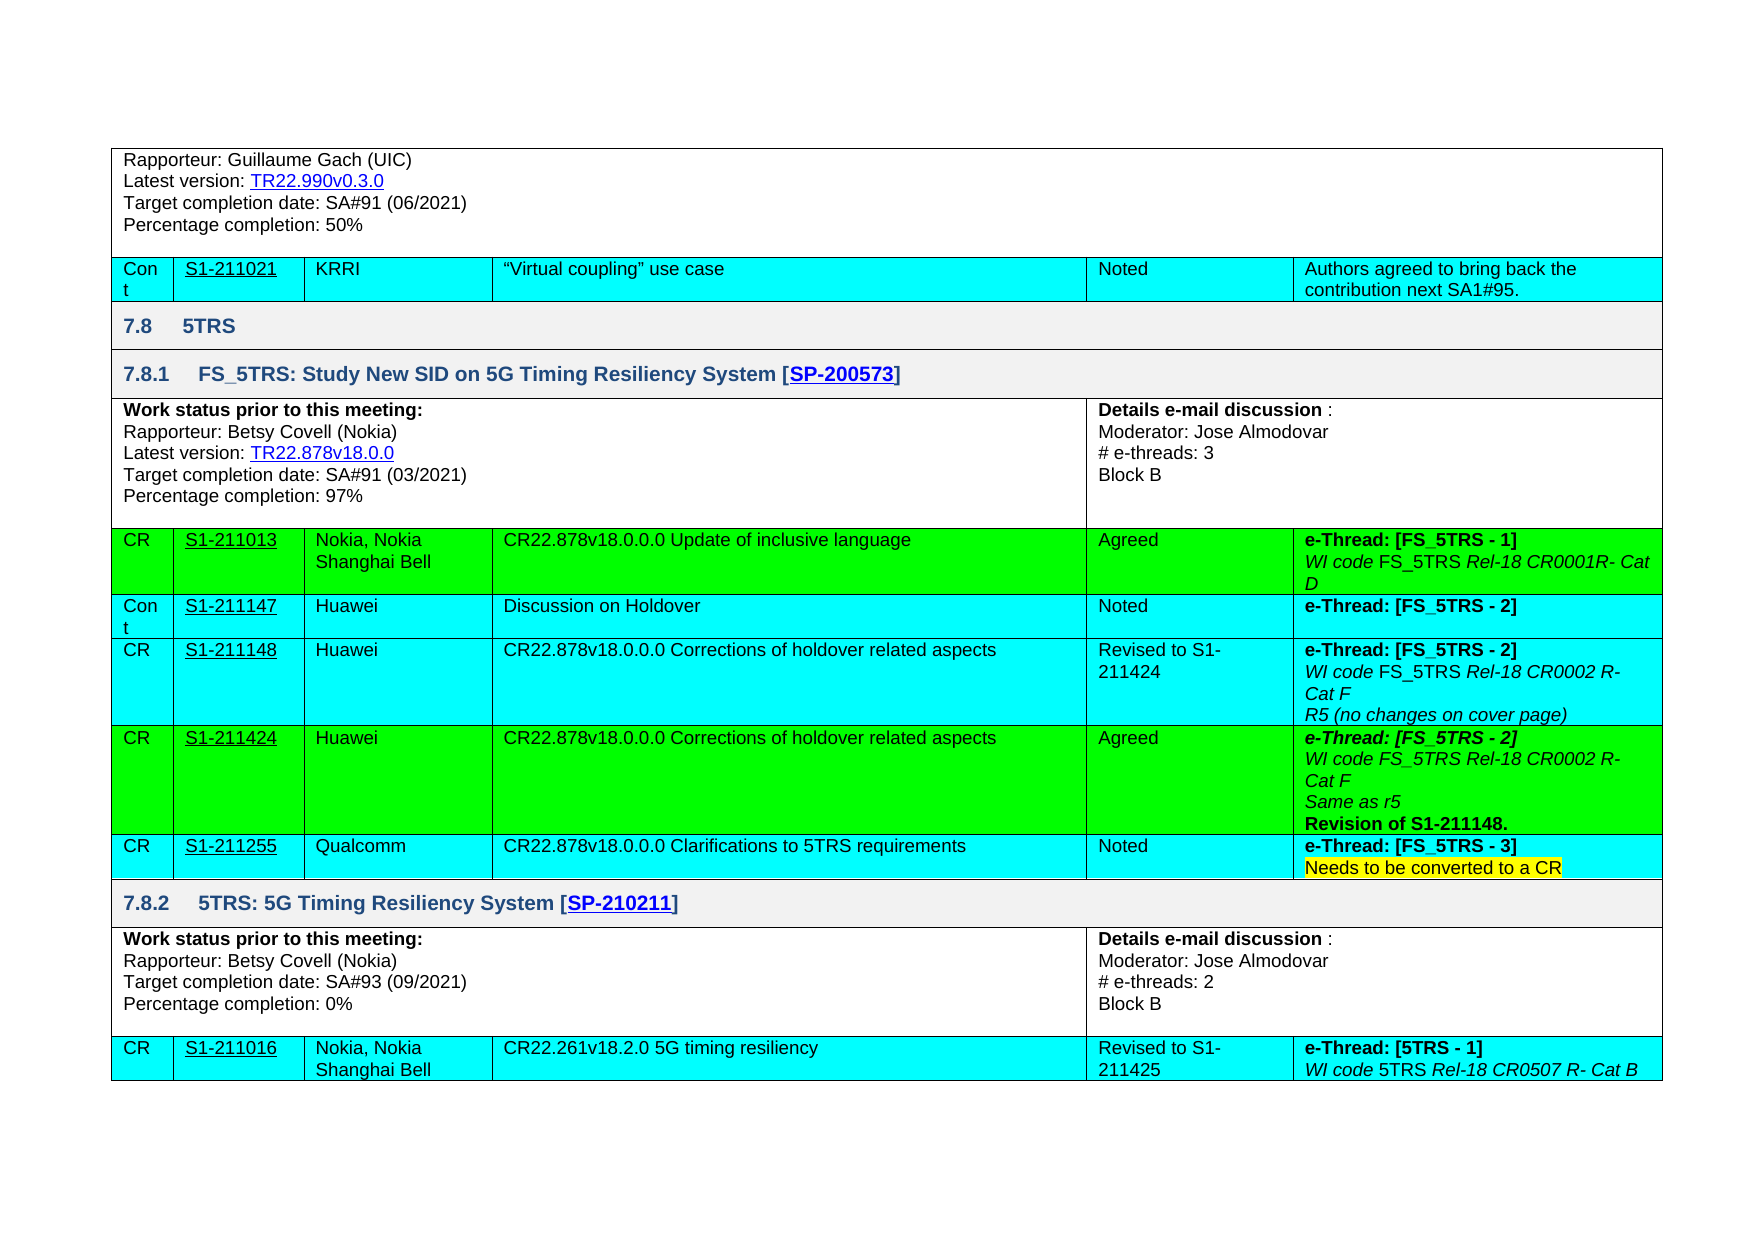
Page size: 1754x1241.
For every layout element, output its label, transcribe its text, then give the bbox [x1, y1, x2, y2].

table_cell Qualcomm [305, 835, 492, 878]
table_cell 5TRS: 5G Timing Resiliency System [SP-210211] [112, 880, 1662, 927]
table_cell e-Thread: [FS_5TRS - 1] WI code FS_5TRS Rel-18 CR0001R- Cat D [1294, 529, 1662, 594]
table_cell Huawei [305, 639, 492, 725]
table_cell Nokia, Nokia Shanghai Bell [305, 529, 492, 594]
table_cell Authors agreed to bring back the contribution next SA1#95. [1294, 258, 1662, 301]
table_cell Noted [1087, 595, 1293, 638]
table_cell Agreed [1087, 529, 1293, 594]
table_cell 5TRS [112, 302, 1662, 349]
table_cell CR22.878v18.0.0.0 Corrections of holdover related aspects [493, 726, 1086, 834]
table_cell Details e-mail discussion : Moderator: Jose Almodovar # e-threads: 2 Block B [1087, 928, 1662, 1036]
table_cell Work status prior to this meeting: Rapporteur: Betsy Covell (Nokia) Target completion date: SA#93 (09/2021) Percentage completion: 0% [112, 928, 1086, 1036]
table_cell S1-211013 [174, 529, 304, 594]
table_cell Noted [1087, 835, 1293, 878]
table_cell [1087, 1037, 1293, 1080]
table_cell Agreed [1087, 726, 1293, 834]
table_cell FS_5TRS: Study New SID on 5G Timing Resiliency System [SP-200573] [112, 350, 1662, 398]
table_cell S1-211148 [174, 639, 304, 725]
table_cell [493, 1037, 1086, 1080]
table_cell CR22.878v18.0.0.0 Corrections of holdover related aspects [493, 639, 1086, 725]
table_cell CR [112, 639, 173, 725]
table_cell Huawei [305, 726, 492, 834]
table_cell e-Thread: [FS_5TRS - 2] [1294, 595, 1662, 638]
table_cell e-Thread: [FS_5TRS - 3] Needs to be converted to a CR [1294, 835, 1662, 878]
table_cell S1-211255 [174, 835, 304, 878]
table_cell Revised to S1-211424 [1087, 639, 1293, 725]
table_cell CR [112, 1037, 173, 1080]
table_cell “Virtual coupling” use case [493, 258, 1086, 301]
table_cell e-Thread: [FS_5TRS - 2] WI code FS_5TRS Rel-18 CR0002 R- Cat F Same as r5 Revision of S1-211148. [1294, 726, 1662, 834]
table_cell S1-211147 [174, 595, 304, 638]
table_cell CR [112, 835, 173, 878]
table_cell CR22.878v18.0.0.0 Clarifications to 5TRS requirements [493, 835, 1086, 878]
table_cell CR [112, 529, 173, 594]
table_cell S1-211016 [174, 1037, 304, 1080]
table_cell Details e-mail discussion : Moderator: Jose Almodovar # e-threads: 3 Block B [1087, 399, 1662, 528]
table_cell Discussion on Holdover [493, 595, 1086, 638]
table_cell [112, 149, 1662, 257]
table_cell S1-211021 [174, 258, 304, 301]
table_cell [1294, 1037, 1662, 1080]
table_cell Cont [112, 595, 173, 638]
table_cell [305, 1037, 492, 1080]
table_cell Noted [1087, 258, 1293, 301]
table_cell e-Thread: [FS_5TRS - 2] WI code FS_5TRS Rel-18 CR0002 R- Cat F R5 (no changes on cover page) [1294, 639, 1662, 725]
table_cell S1-211424 [174, 726, 304, 834]
table_cell CR [112, 726, 173, 834]
table_cell KRRI [305, 258, 492, 301]
table_cell Work status prior to this meeting: Rapporteur: Betsy Covell (Nokia) Latest version: TR22.878v18.0.0 Target completion date: SA#91 (03/2021) Percentage completion: 97% [112, 399, 1086, 528]
table_cell CR22.878v18.0.0.0 Update of inclusive language [493, 529, 1086, 594]
table_cell Huawei [305, 595, 492, 638]
table_cell Cont [112, 258, 173, 301]
